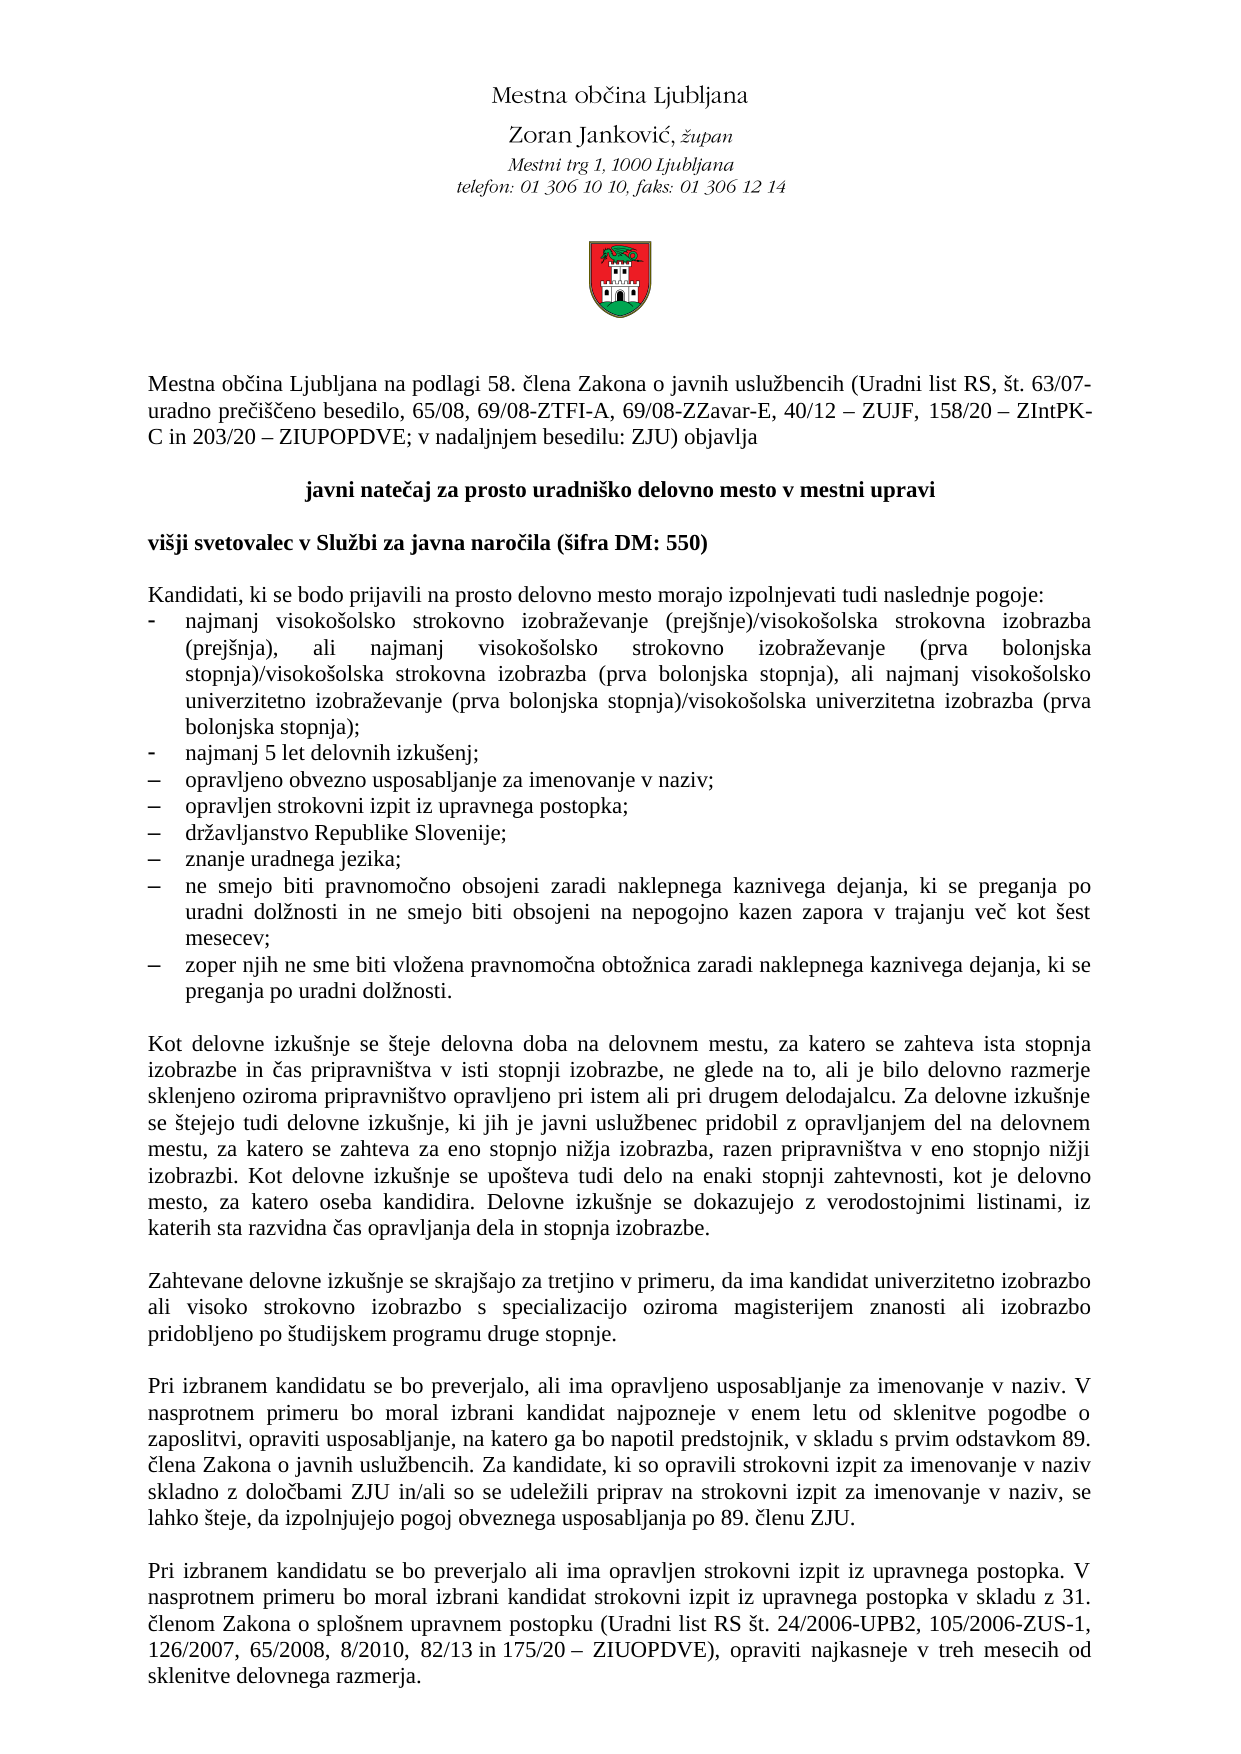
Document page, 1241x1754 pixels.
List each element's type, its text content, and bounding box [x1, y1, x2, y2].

list znanje uradnega jezika; [148, 845, 1092, 872]
text Zahtevane delovne izkušnje se skrajšajo za tretjino v primeru, da ima kandidat univerzitetno izobrazbo ali visoko strokovno izobrazbo s specializacijo oziroma magisterijem znanosti ali izobrazbo pridobljeno po študijskem programu druge stopnje. [148, 1267, 1092, 1346]
list najmanj visokošolsko strokovno izobraževanje (prejšnje)/visokošolska strokovna izobrazba (prejšnja), ali najmanj visokošolsko strokovno izobraževanje (prva bolonjska stopnja)/visokošolska strokovna izobrazba (prva bolonjska stopnja), ali najmanj visokošolsko univerzitetno izobraževanje (prva bolonjska stopnja)/visokošolska univerzitetna izobrazba (prva bolonjska stopnja); [148, 608, 1092, 739]
list opravljen strokovni izpit iz upravnega postopka; [148, 792, 1092, 819]
text javni natečaj za prosto uradniško delovno mesto v mestni upravi [148, 476, 1092, 502]
list državljanstvo Republike Slovenije; [148, 819, 1092, 845]
text Pri izbranem kandidatu se bo preverjalo, ali ima opravljeno usposabljanje za imenovanje v naziv. V nasprotnem primeru bo moral izbrani kandidat najpozneje v enem letu od sklenitve pogodbe o zaposlitvi, opraviti usposabljanje, na katero ga bo napotil predstojnik, v skladu s prvim odstavkom 89. člena Zakona o javnih uslužbencih. Za kandidate, ki so opravili strokovni izpit za imenovanje v naziv skladno z določbami ZJU in/ali so se udeležili priprav na strokovni izpit za imenovanje v naziv, se lahko šteje, da izpolnjujejo pogoj obveznega usposabljanja po 89. členu ZJU. [148, 1372, 1092, 1531]
text Mestna občina Ljubljana na podlagi 58. člena Zakona o javnih uslužbencih (Uradni list RS, št. 63/07-uradno prečiščeno besedilo, 65/08, 69/08-ZTFI-A, 69/08-ZZavar-E, 40/12 – ZUJF, 158/20 – ZIntPK-C in 203/20 – ZIUPOPDVE; v nadaljnjem besedilu: ZJU) objavlja [148, 370, 1092, 449]
text Kot delovne izkušnje se šteje delovna doba na delovnem mestu, za katero se zahteva ista stopnja izobrazbe in čas pripravništva v isti stopnji izobrazbe, ne glede na to, ali je bilo delovno razmerje sklenjeno oziroma pripravništvo opravljeno pri istem ali pri drugem delodajalcu. Za delovne izkušnje se štejejo tudi delovne izkušnje, ki jih je javni uslužbenec pridobil z opravljanjem del na delovnem mestu, za katero se zahteva za eno stopnjo nižja izobrazba, razen pripravništva v eno stopnjo nižji izobrazbi. Kot delovne izkušnje se upošteva tudi delo na enaki stopnji zahtevnosti, kot je delovno mesto, za katero oseba kandidira. Delovne izkušnje se dokazujejo z verodostojnimi listinami, iz katerih sta razvidna čas opravljanja dela in stopnja izobrazbe. [148, 1030, 1092, 1241]
picture [455, 82, 786, 318]
list najmanj 5 let delovnih izkušenj; [148, 739, 1092, 766]
text Pri izbranem kandidatu se bo preverjalo ali ima opravljen strokovni izpit iz upravnega postopka. V nasprotnem primeru bo moral izbrani kandidat strokovni izpit iz upravnega postopka v skladu z 31. členom Zakona o splošnem upravnem postopku (Uradni list RS št. 24/2006-UPB2, 105/2006-ZUS-1, 126/2007, 65/2008, 8/2010, 82/13 in 175/20 – ZIUOPDVE), opraviti najkasneje v treh mesecih od sklenitve delovnega razmerja. [148, 1557, 1092, 1689]
list ne smejo biti pravnomočno obsojeni zaradi naklepnega kaznivega dejanja, ki se preganja po uradni dolžnosti in ne smejo biti obsojeni na nepogojno kazen zapora v trajanju več kot šest mesecev; [148, 872, 1092, 951]
list zoper njih ne sme biti vložena pravnomočna obtožnica zaradi naklepnega kaznivega dejanja, ki se preganja po uradni dolžnosti. [148, 951, 1092, 1003]
text višji svetovalec v Službi za javna naročila (šifra DM: 550) [148, 528, 1092, 555]
text Kandidati, ki se bodo prijavili na prosto delovno mesto morajo izpolnjevati tudi naslednje pogoje: [148, 581, 1092, 608]
list opravljeno obvezno usposabljanje za imenovanje v naziv; [148, 766, 1092, 792]
